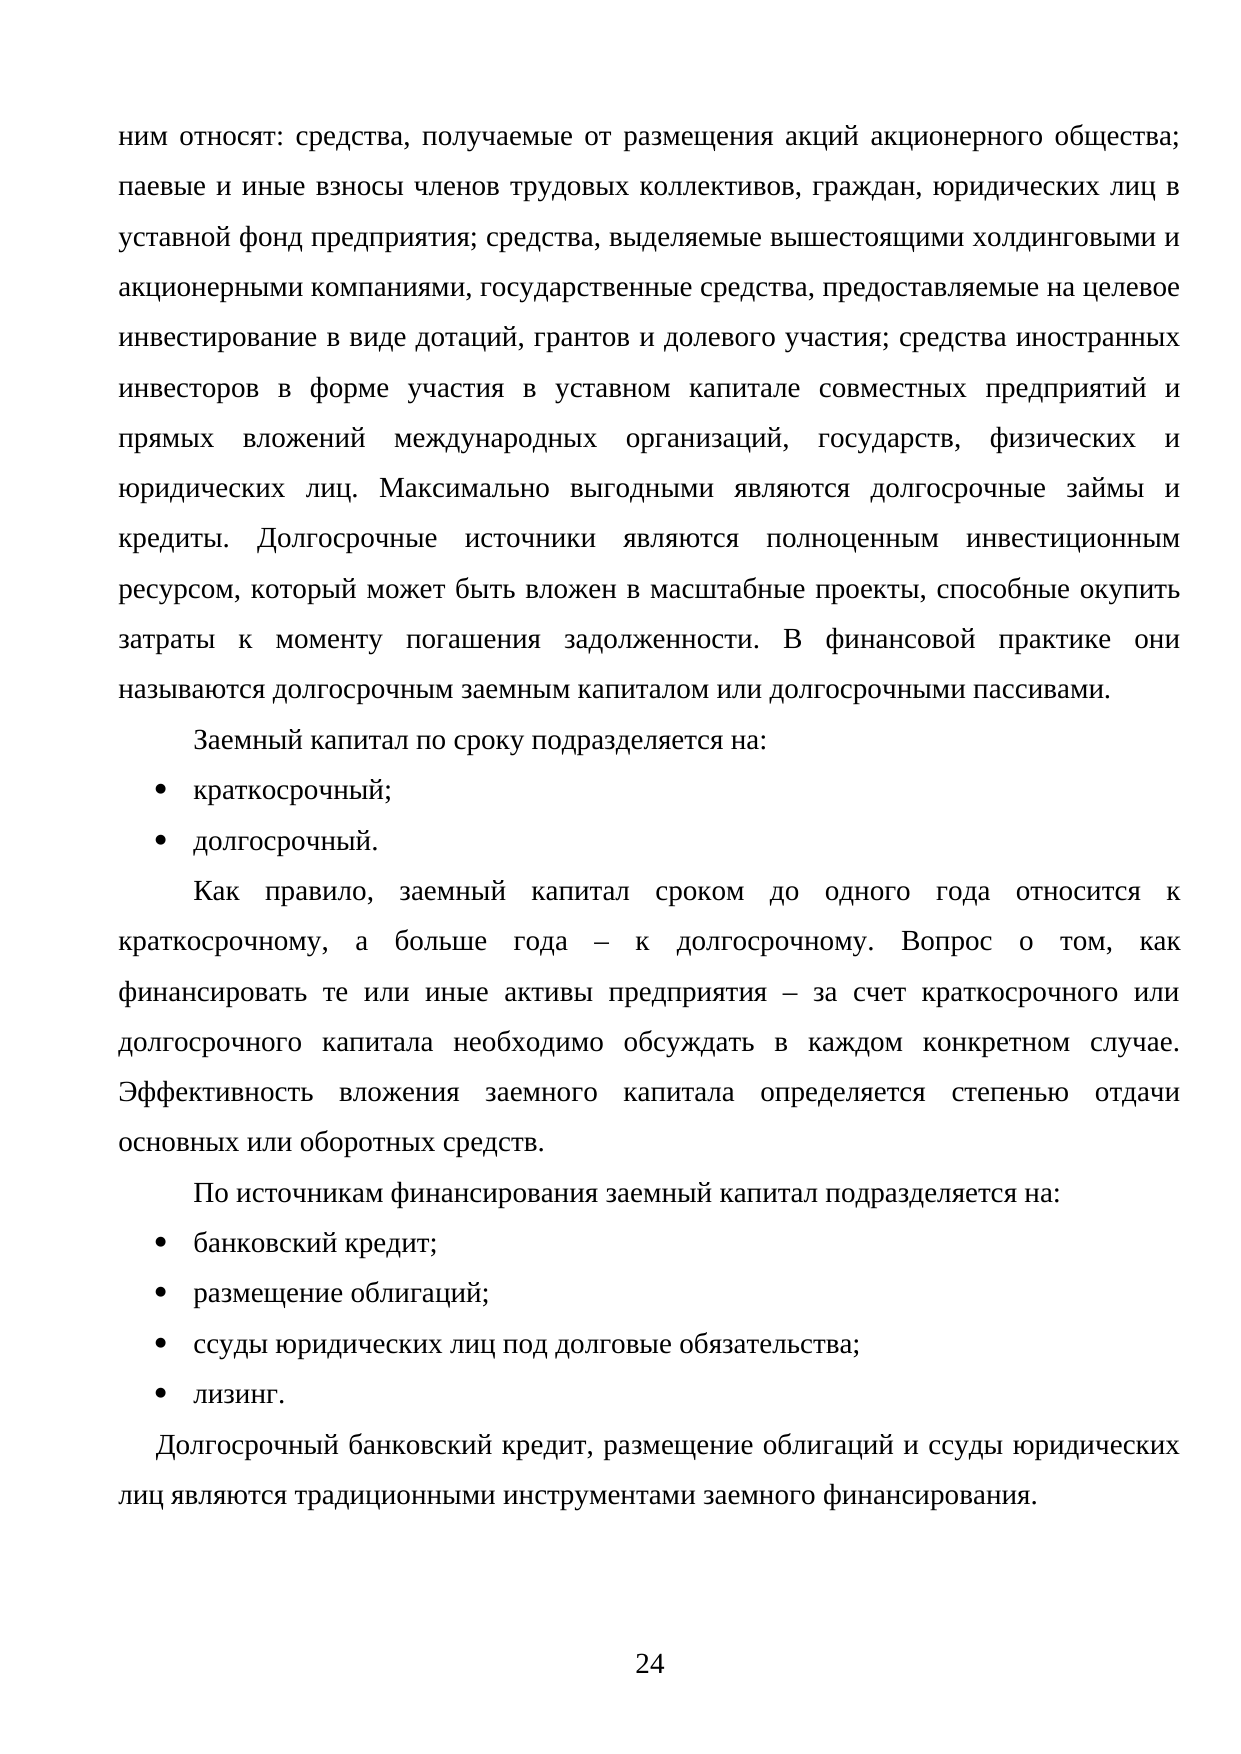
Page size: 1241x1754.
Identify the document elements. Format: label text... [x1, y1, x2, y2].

list долгосрочный. [156, 823, 1181, 856]
list размещение облигаций; [156, 1276, 1181, 1309]
text По источникам финансирования заемный капитал подразделяется на: [118, 1175, 1181, 1208]
list краткосрочный; [156, 772, 1181, 806]
text Заемный капитал по сроку подразделяется на: [118, 722, 1181, 755]
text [118, 118, 1181, 705]
list лизинг. [156, 1376, 1181, 1410]
list ссуды юридических лиц под долговые обязательства; [156, 1326, 1181, 1360]
list банковский кредит; [156, 1225, 1181, 1259]
text Как правило, заемный капитал сроком до одного года относится к краткосрочному, а больше года – к долгосрочному. Вопрос о том, как финансировать те или иные активы предприятия – за счет краткосрочного или долгосрочного капитала необходимо обсуждать в каждом конкретном случае. Эффективность вложения заемного капитала определяется степенью отдачи основных или оборотных средств. [118, 873, 1181, 1158]
text Долгосрочный банковский кредит, размещение облигаций и ссуды юридических лиц являются традиционными инструментами заемного финансирования. [118, 1427, 1181, 1511]
